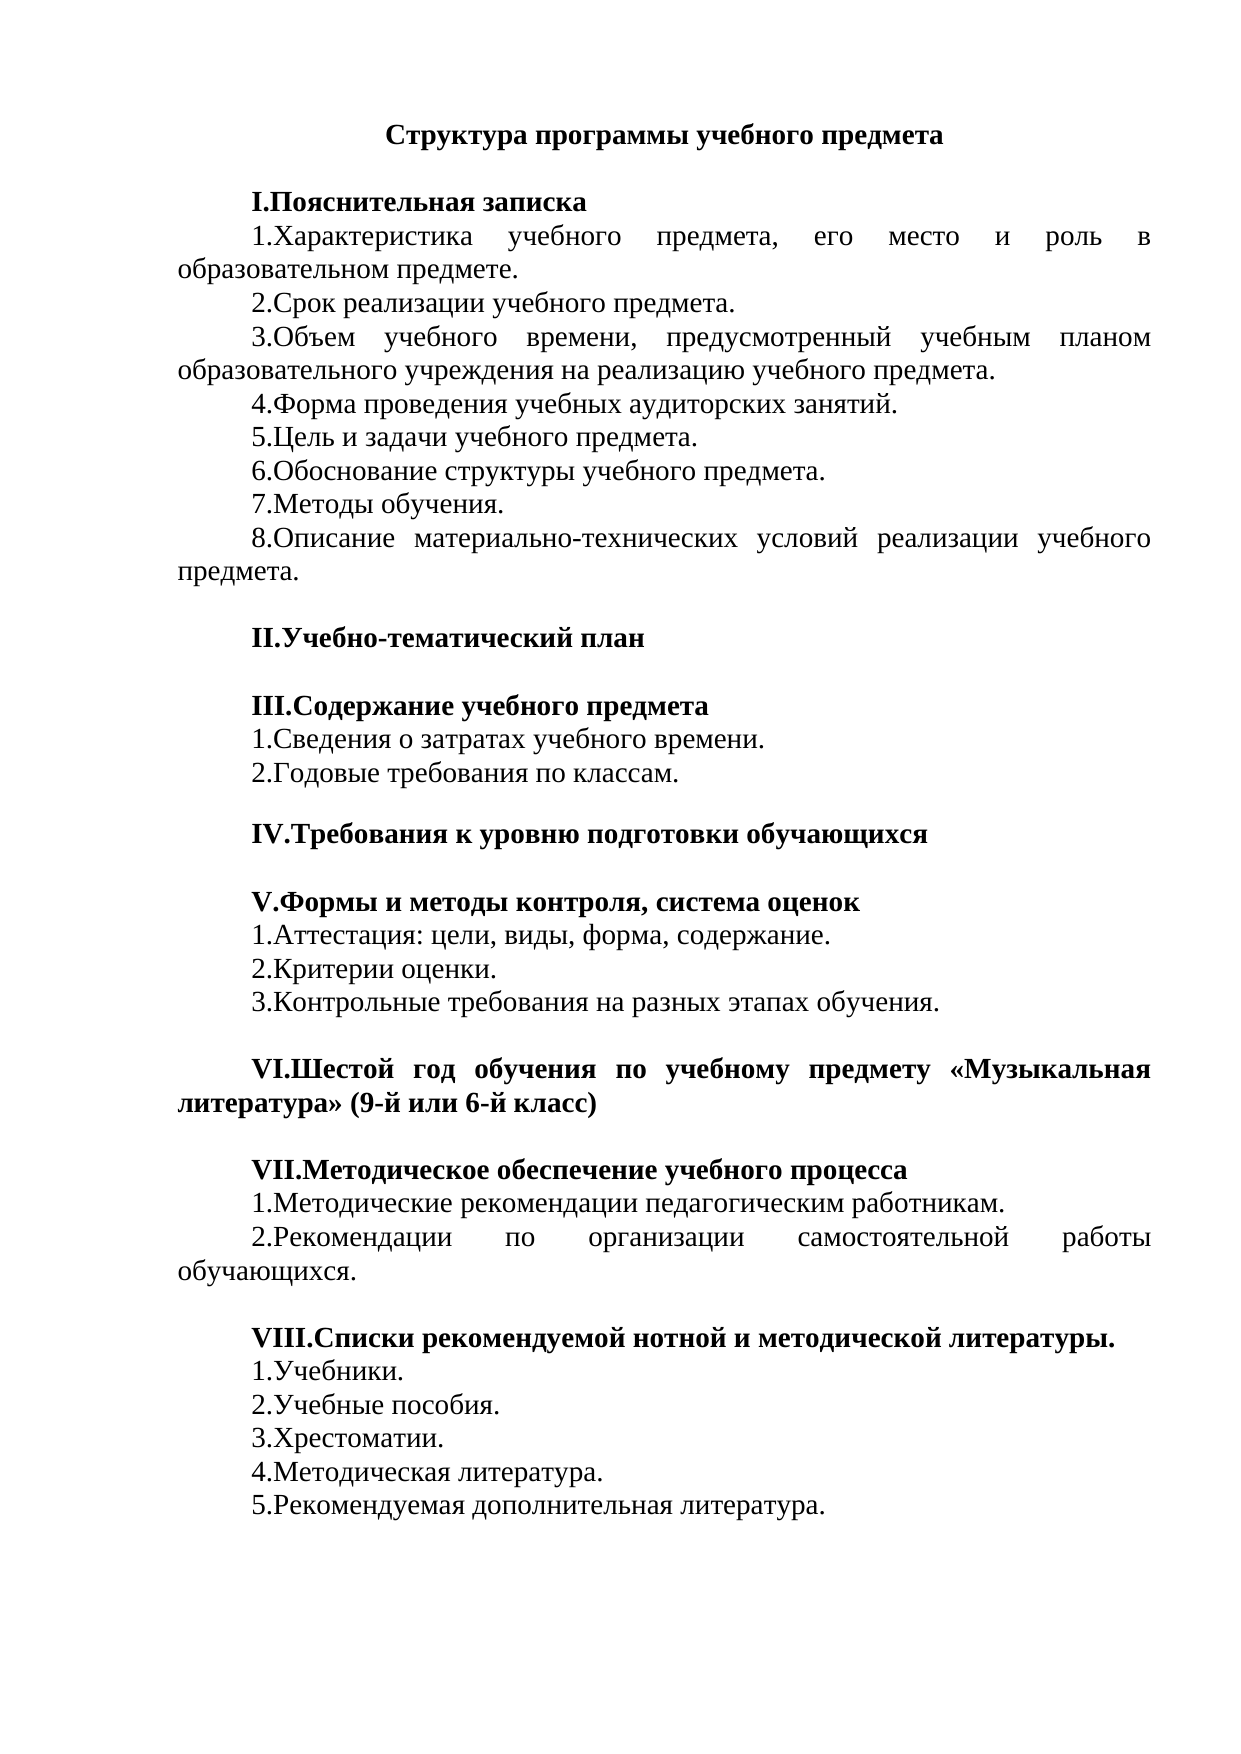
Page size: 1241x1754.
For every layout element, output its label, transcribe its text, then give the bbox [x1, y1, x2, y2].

text 2.Критерии оценки. [177, 951, 1152, 984]
text 1.Учебники. [177, 1353, 1152, 1387]
text 6.Обоснование структуры учебного предмета. [177, 453, 1152, 486]
text 8.Описание материально-технических условий реализации учебного предмета. [177, 520, 1152, 587]
text 5.Цель и задачи учебного предмета. [177, 419, 1152, 453]
text 5.Рекомендуемая дополнительная литература. [177, 1487, 1152, 1521]
text 2.Рекомендации по организации самостоятельной работы обучающихся. [177, 1219, 1152, 1286]
text 3.Контрольные требования на разных этапах обучения. [177, 984, 1152, 1018]
text III.Содержание учебного предмета [177, 688, 1152, 721]
text VIII.Списки рекомендуемой нотной и методической литературы. [177, 1320, 1152, 1353]
text 4.Форма проведения учебных аудиторских занятий. [177, 386, 1152, 419]
text 3.Хрестоматии. [177, 1420, 1152, 1454]
text II.Учебно-тематический план [177, 621, 1152, 654]
text 1.Методические рекомендации педагогическим работникам. [177, 1186, 1152, 1219]
text VI.Шестой год обучения по учебному предмету «Музыкальная литература» (9-й или 6-й класс) [177, 1051, 1152, 1118]
text 3.Объем учебного времени, предусмотренный учебным планом образовательного учреждения на реализацию учебного предмета. [177, 319, 1152, 386]
text 2.Годовые требования по классам. [177, 755, 1152, 788]
text 1.Сведения о затратах учебного времени. [177, 721, 1152, 755]
text I.Пояснительная записка [177, 184, 1152, 218]
text 1.Аттестация: цели, виды, форма, содержание. [177, 917, 1152, 951]
text Структура программы учебного предмета [177, 117, 1152, 151]
text 4.Методическая литература. [177, 1454, 1152, 1487]
text 2.Учебные пособия. [177, 1387, 1152, 1420]
text IV.Требования к уровню подготовки обучающихся [177, 817, 1152, 850]
text 1.Характеристика учебного предмета, его место и роль в образовательном предмете. [177, 218, 1152, 285]
text 2.Срок реализации учебного предмета. [177, 285, 1152, 319]
text V.Формы и методы контроля, система оценок [177, 884, 1152, 917]
text 7.Методы обучения. [177, 486, 1152, 520]
text VII.Методическое обеспечение учебного процесса [177, 1152, 1152, 1186]
